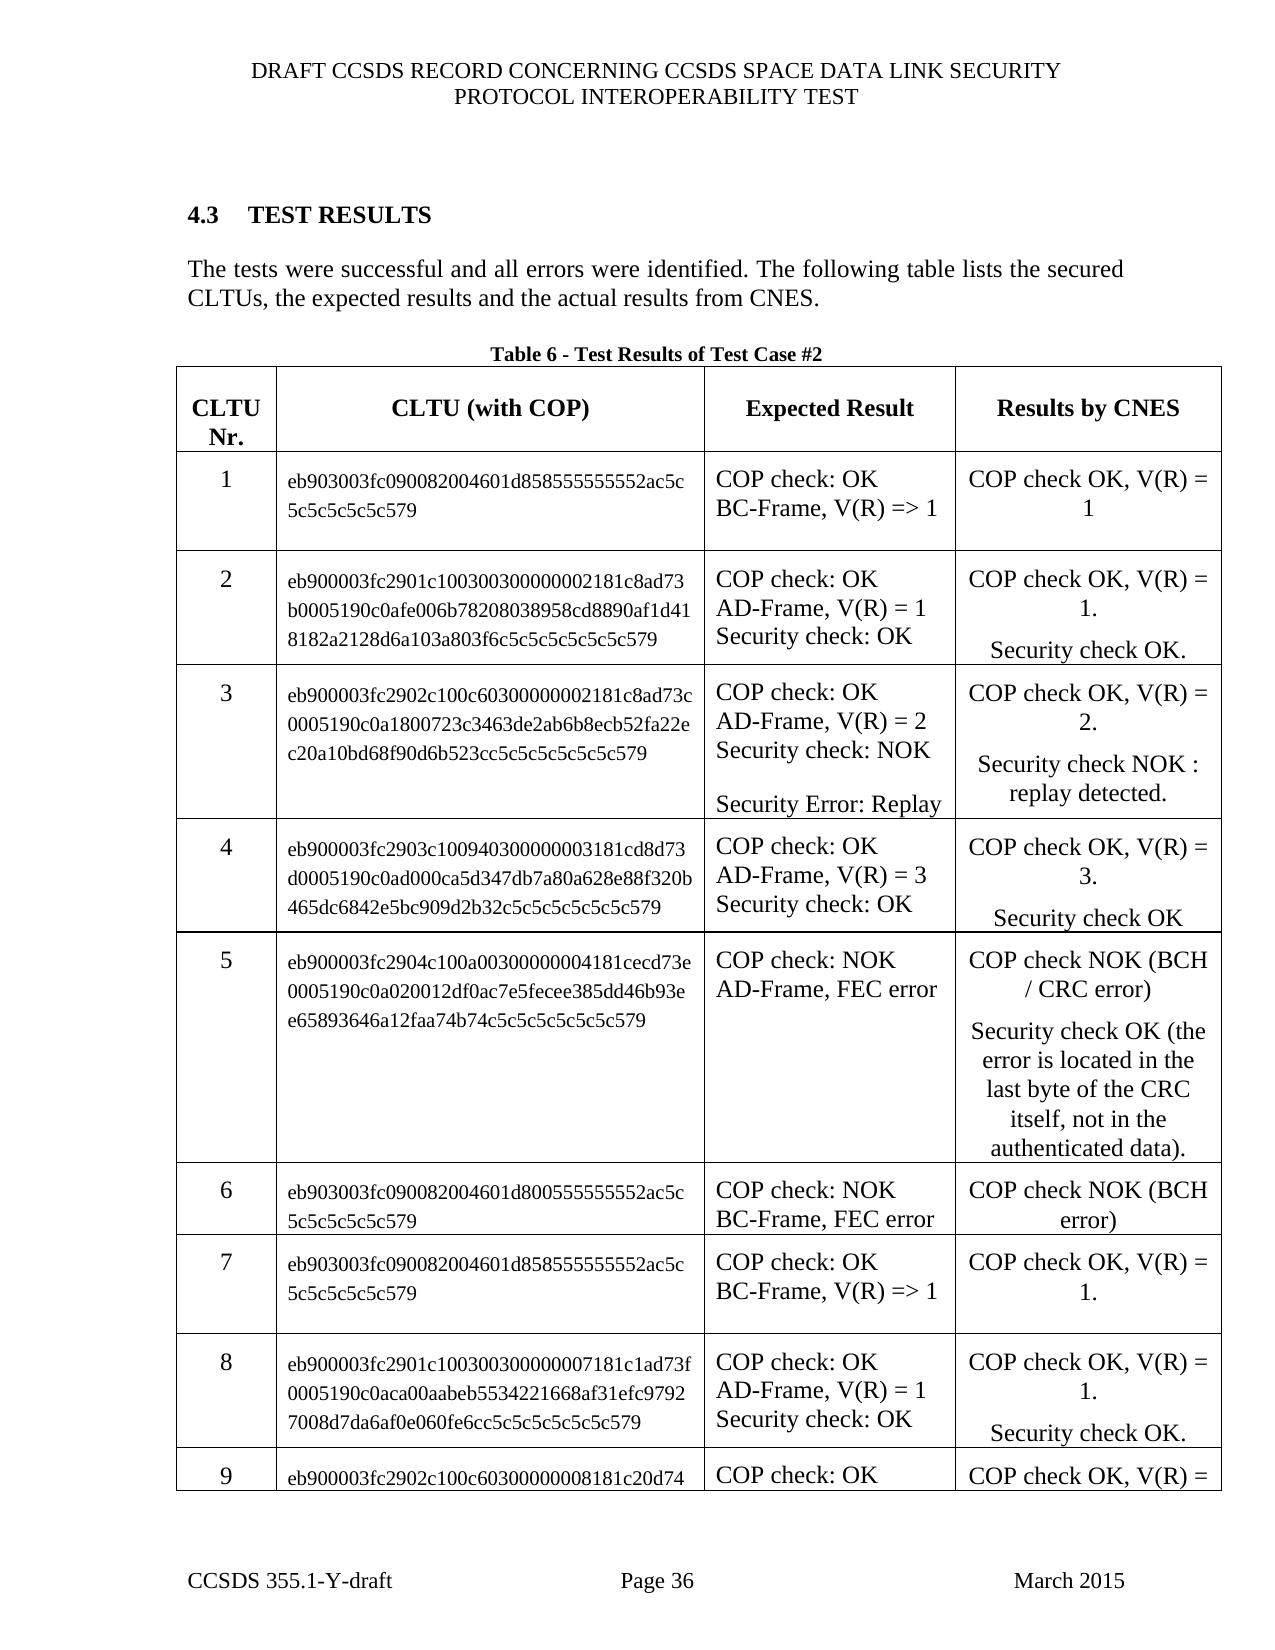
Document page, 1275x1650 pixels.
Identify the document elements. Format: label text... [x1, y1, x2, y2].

table_cell 5 [177, 933, 276, 1162]
text The tests were successful and all errors were identified. The following table lists the secured CLTUs, the expected results and the actual results from CNES. [187, 254, 1125, 312]
table_cell COP check: OK BC-Frame, V(R) => 1 [705, 1235, 955, 1333]
subtitle Test Results [187, 200, 1125, 229]
table_cell COP check: OK BC-Frame, V(R) => 1 [705, 452, 955, 550]
table_cell eb903003fc090082004601d858555555552ac5c5c5c5c5c5c579 [277, 452, 704, 550]
table_cell COP check OK, V(R) = 1 [956, 452, 1221, 550]
table_cell eb900003fc2904c100a00300000004181cecd73e0005190c0a020012df0ac7e5fecee385dd46b93ee65893646a12faa74b74c5c5c5c5c5c5c579 [277, 933, 704, 1162]
table_cell COP check: OK AD-Frame, V(R) = 1 Security check: OK [705, 1334, 955, 1447]
table_header Results by CNES [956, 367, 1221, 451]
table_cell COP check OK, V(R) = 1. [956, 1235, 1221, 1333]
table_cell COP check OK, V(R) = 1. Security check OK. [956, 1334, 1221, 1447]
table_cell 8 [177, 1334, 276, 1447]
table_cell COP check: NOK AD-Frame, FEC error [705, 933, 955, 1162]
table_cell 4 [177, 819, 276, 931]
table_cell 2 [177, 551, 276, 664]
table_header CLTU Nr. [177, 367, 276, 451]
table_cell eb900003fc2901c100300300000007181c1ad73f0005190c0aca00aabeb5534221668af31efc97927008d7da6af0e060fe6cc5c5c5c5c5c5c579 [277, 1334, 704, 1447]
table_cell 7 [177, 1235, 276, 1333]
table_cell COP check: OK AD-Frame, V(R) = 3 Security check: OK [705, 819, 955, 931]
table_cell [277, 1448, 704, 1489]
table_cell eb900003fc2903c100940300000003181cd8d73d0005190c0ad000ca5d347db7a80a628e88f320b465dc6842e5bc909d2b32c5c5c5c5c5c5c579 [277, 819, 704, 931]
table_cell COP check OK, V(R) = 3. Security check OK [956, 819, 1221, 931]
table_cell 6 [177, 1163, 276, 1233]
text Table 6 - Test Results of Test Case #2 [187, 337, 1125, 366]
table_cell COP check NOK (BCH error) [956, 1163, 1221, 1233]
table_cell eb900003fc2902c100c60300000002181c8ad73c0005190c0a1800723c3463de2ab6b8ecb52fa22ec20a10bd68f90d6b523cc5c5c5c5c5c5c579 [277, 665, 704, 818]
table_cell eb900003fc2901c100300300000002181c8ad73b0005190c0afe006b78208038958cd8890af1d418182a2128d6a103a803f6c5c5c5c5c5c5c579 [277, 551, 704, 664]
table_cell 9 [177, 1448, 276, 1489]
table_cell eb903003fc090082004601d800555555552ac5c5c5c5c5c5c579 [277, 1163, 704, 1233]
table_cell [956, 1448, 1221, 1489]
table_cell COP check: NOK BC-Frame, FEC error [705, 1163, 955, 1233]
table_cell eb903003fc090082004601d858555555552ac5c5c5c5c5c5c579 [277, 1235, 704, 1333]
table_cell COP check OK, V(R) = 2. Security check NOK : replay detected. [956, 665, 1221, 818]
table_cell COP check: OK AD-Frame, V(R) = 2 Security check: NOK Security Error: Replay [705, 665, 955, 818]
table_header CLTU (with COP) [277, 367, 704, 451]
table_cell 1 [177, 452, 276, 550]
table_header Expected Result [705, 367, 955, 451]
table_cell COP check: OK AD-Frame, V(R) = 1 Security check: OK [705, 551, 955, 664]
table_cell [705, 1448, 955, 1489]
table_cell 3 [177, 665, 276, 818]
table_cell COP check OK, V(R) = 1. Security check OK. [956, 551, 1221, 664]
table_cell COP check NOK (BCH / CRC error) Security check OK (the error is located in the last byte of the CRC itself, not in the authenticated data). [956, 933, 1221, 1162]
